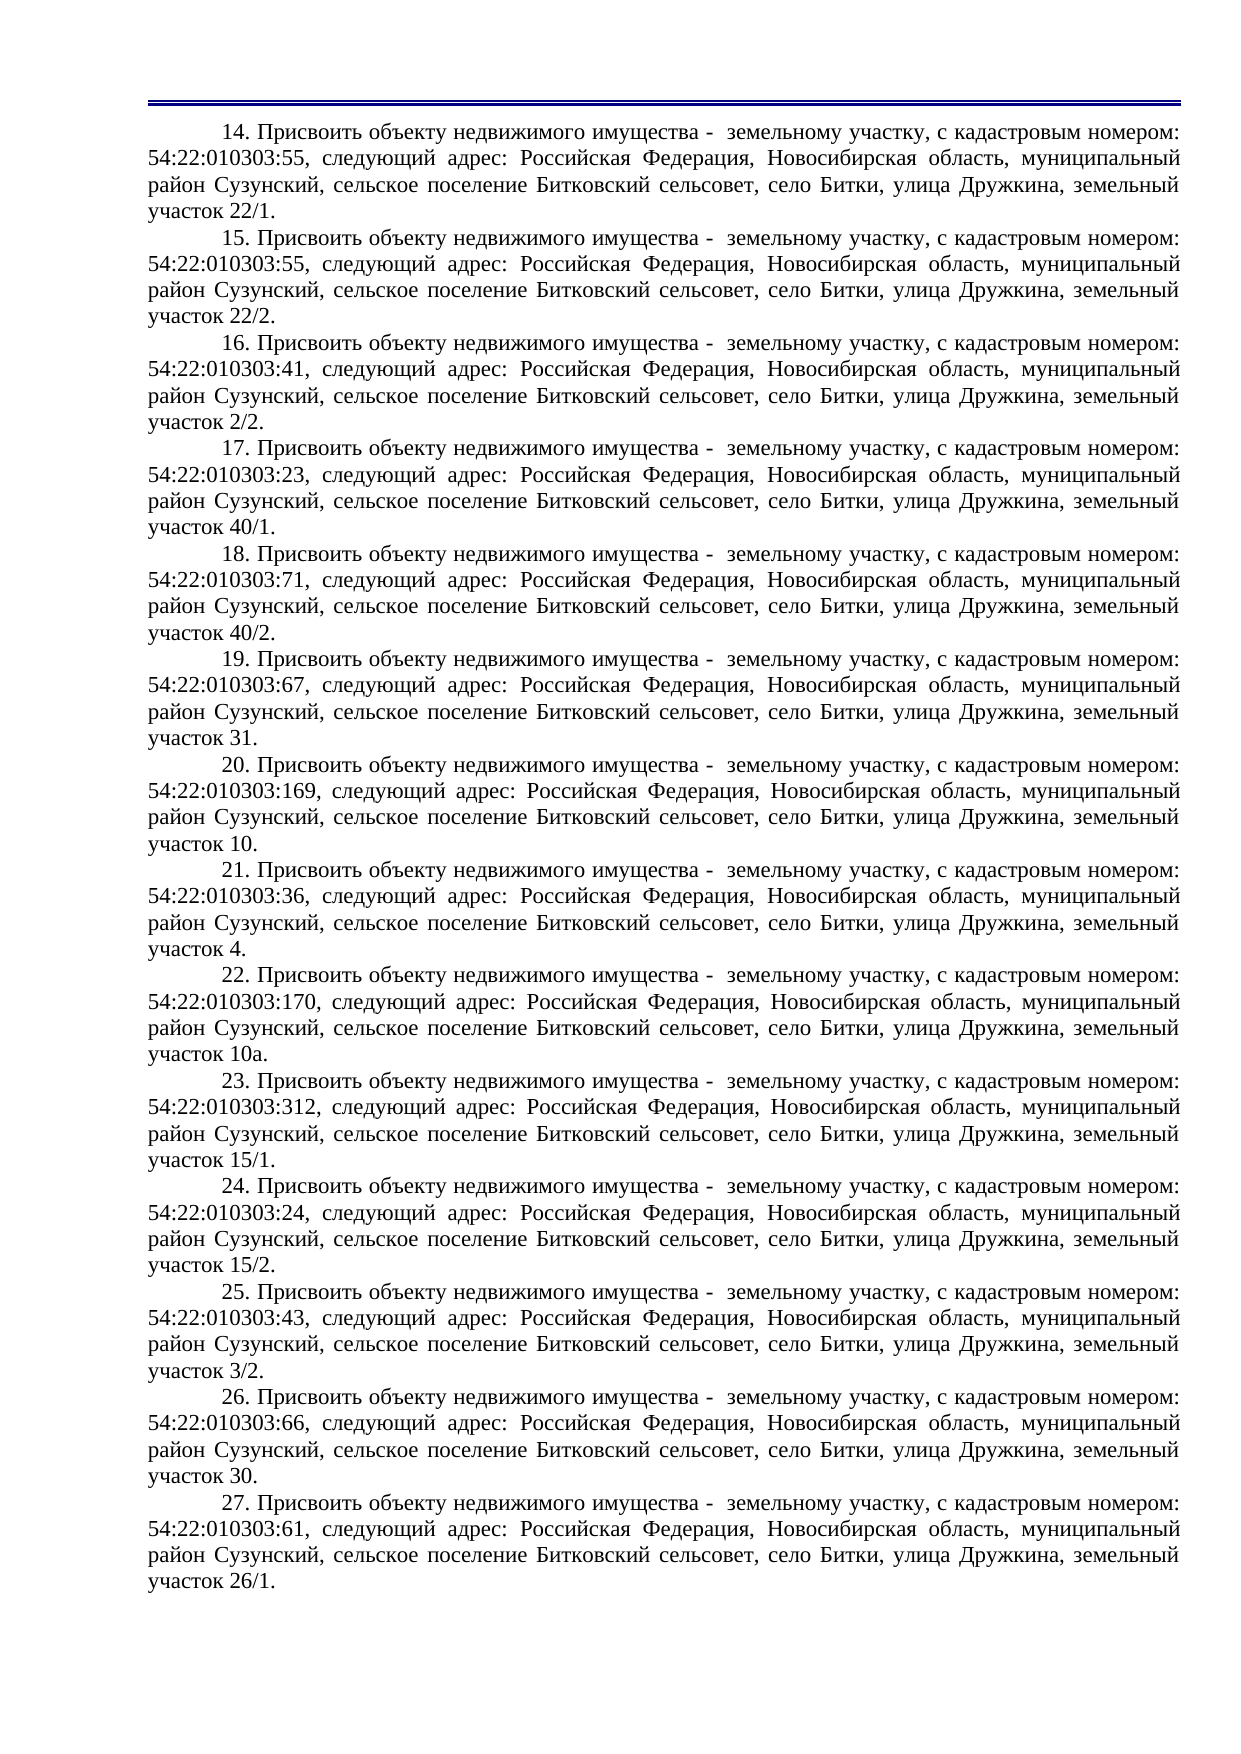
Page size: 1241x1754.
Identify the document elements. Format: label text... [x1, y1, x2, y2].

text 17. Присвоить объекту недвижимого имущества - земельному участку, с кадастровым номером: 54:22:010303:23, следующий адрес: Российская Федерация, Новосибирская область, муниципальный район Сузунский, сельское поселение Битковский сельсовет, село Битки, улица Дружкина, земельный участок 40/1. [148, 434, 1181, 540]
text 24. Присвоить объекту недвижимого имущества - земельному участку, с кадастровым номером: 54:22:010303:24, следующий адрес: Российская Федерация, Новосибирская область, муниципальный район Сузунский, сельское поселение Битковский сельсовет, село Битки, улица Дружкина, земельный участок 15/2. [148, 1172, 1181, 1278]
text 18. Присвоить объекту недвижимого имущества - земельному участку, с кадастровым номером: 54:22:010303:71, следующий адрес: Российская Федерация, Новосибирская область, муниципальный район Сузунский, сельское поселение Битковский сельсовет, село Битки, улица Дружкина, земельный участок 40/2. [148, 540, 1181, 645]
text 16. Присвоить объекту недвижимого имущества - земельному участку, с кадастровым номером: 54:22:010303:41, следующий адрес: Российская Федерация, Новосибирская область, муниципальный район Сузунский, сельское поселение Битковский сельсовет, село Битки, улица Дружкина, земельный участок 2/2. [148, 329, 1181, 434]
text 26. Присвоить объекту недвижимого имущества - земельному участку, с кадастровым номером: 54:22:010303:66, следующий адрес: Российская Федерация, Новосибирская область, муниципальный район Сузунский, сельское поселение Битковский сельсовет, село Битки, улица Дружкина, земельный участок 30. [148, 1383, 1181, 1488]
text 21. Присвоить объекту недвижимого имущества - земельному участку, с кадастровым номером: 54:22:010303:36, следующий адрес: Российская Федерация, Новосибирская область, муниципальный район Сузунский, сельское поселение Битковский сельсовет, село Битки, улица Дружкина, земельный участок 4. [148, 856, 1181, 961]
text 22. Присвоить объекту недвижимого имущества - земельному участку, с кадастровым номером: 54:22:010303:170, следующий адрес: Российская Федерация, Новосибирская область, муниципальный район Сузунский, сельское поселение Битковский сельсовет, село Битки, улица Дружкина, земельный участок 10а. [148, 961, 1181, 1067]
text 15. Присвоить объекту недвижимого имущества - земельному участку, с кадастровым номером: 54:22:010303:55, следующий адрес: Российская Федерация, Новосибирская область, муниципальный район Сузунский, сельское поселение Битковский сельсовет, село Битки, улица Дружкина, земельный участок 22/2. [148, 223, 1181, 329]
text 20. Присвоить объекту недвижимого имущества - земельному участку, с кадастровым номером: 54:22:010303:169, следующий адрес: Российская Федерация, Новосибирская область, муниципальный район Сузунский, сельское поселение Битковский сельсовет, село Битки, улица Дружкина, земельный участок 10. [148, 751, 1181, 856]
text 23. Присвоить объекту недвижимого имущества - земельному участку, с кадастровым номером: 54:22:010303:312, следующий адрес: Российская Федерация, Новосибирская область, муниципальный район Сузунский, сельское поселение Битковский сельсовет, село Битки, улица Дружкина, земельный участок 15/1. [148, 1067, 1181, 1172]
text 19. Присвоить объекту недвижимого имущества - земельному участку, с кадастровым номером: 54:22:010303:67, следующий адрес: Российская Федерация, Новосибирская область, муниципальный район Сузунский, сельское поселение Битковский сельсовет, село Битки, улица Дружкина, земельный участок 31. [148, 645, 1181, 751]
text 14. Присвоить объекту недвижимого имущества - земельному участку, с кадастровым номером: 54:22:010303:55, следующий адрес: Российская Федерация, Новосибирская область, муниципальный район Сузунский, сельское поселение Битковский сельсовет, село Битки, улица Дружкина, земельный участок 22/1. [148, 118, 1181, 223]
text 25. Присвоить объекту недвижимого имущества - земельному участку, с кадастровым номером: 54:22:010303:43, следующий адрес: Российская Федерация, Новосибирская область, муниципальный район Сузунский, сельское поселение Битковский сельсовет, село Битки, улица Дружкина, земельный участок 3/2. [148, 1278, 1181, 1383]
text 27. Присвоить объекту недвижимого имущества - земельному участку, с кадастровым номером: 54:22:010303:61, следующий адрес: Российская Федерация, Новосибирская область, муниципальный район Сузунский, сельское поселение Битковский сельсовет, село Битки, улица Дружкина, земельный участок 26/1. [148, 1488, 1181, 1594]
